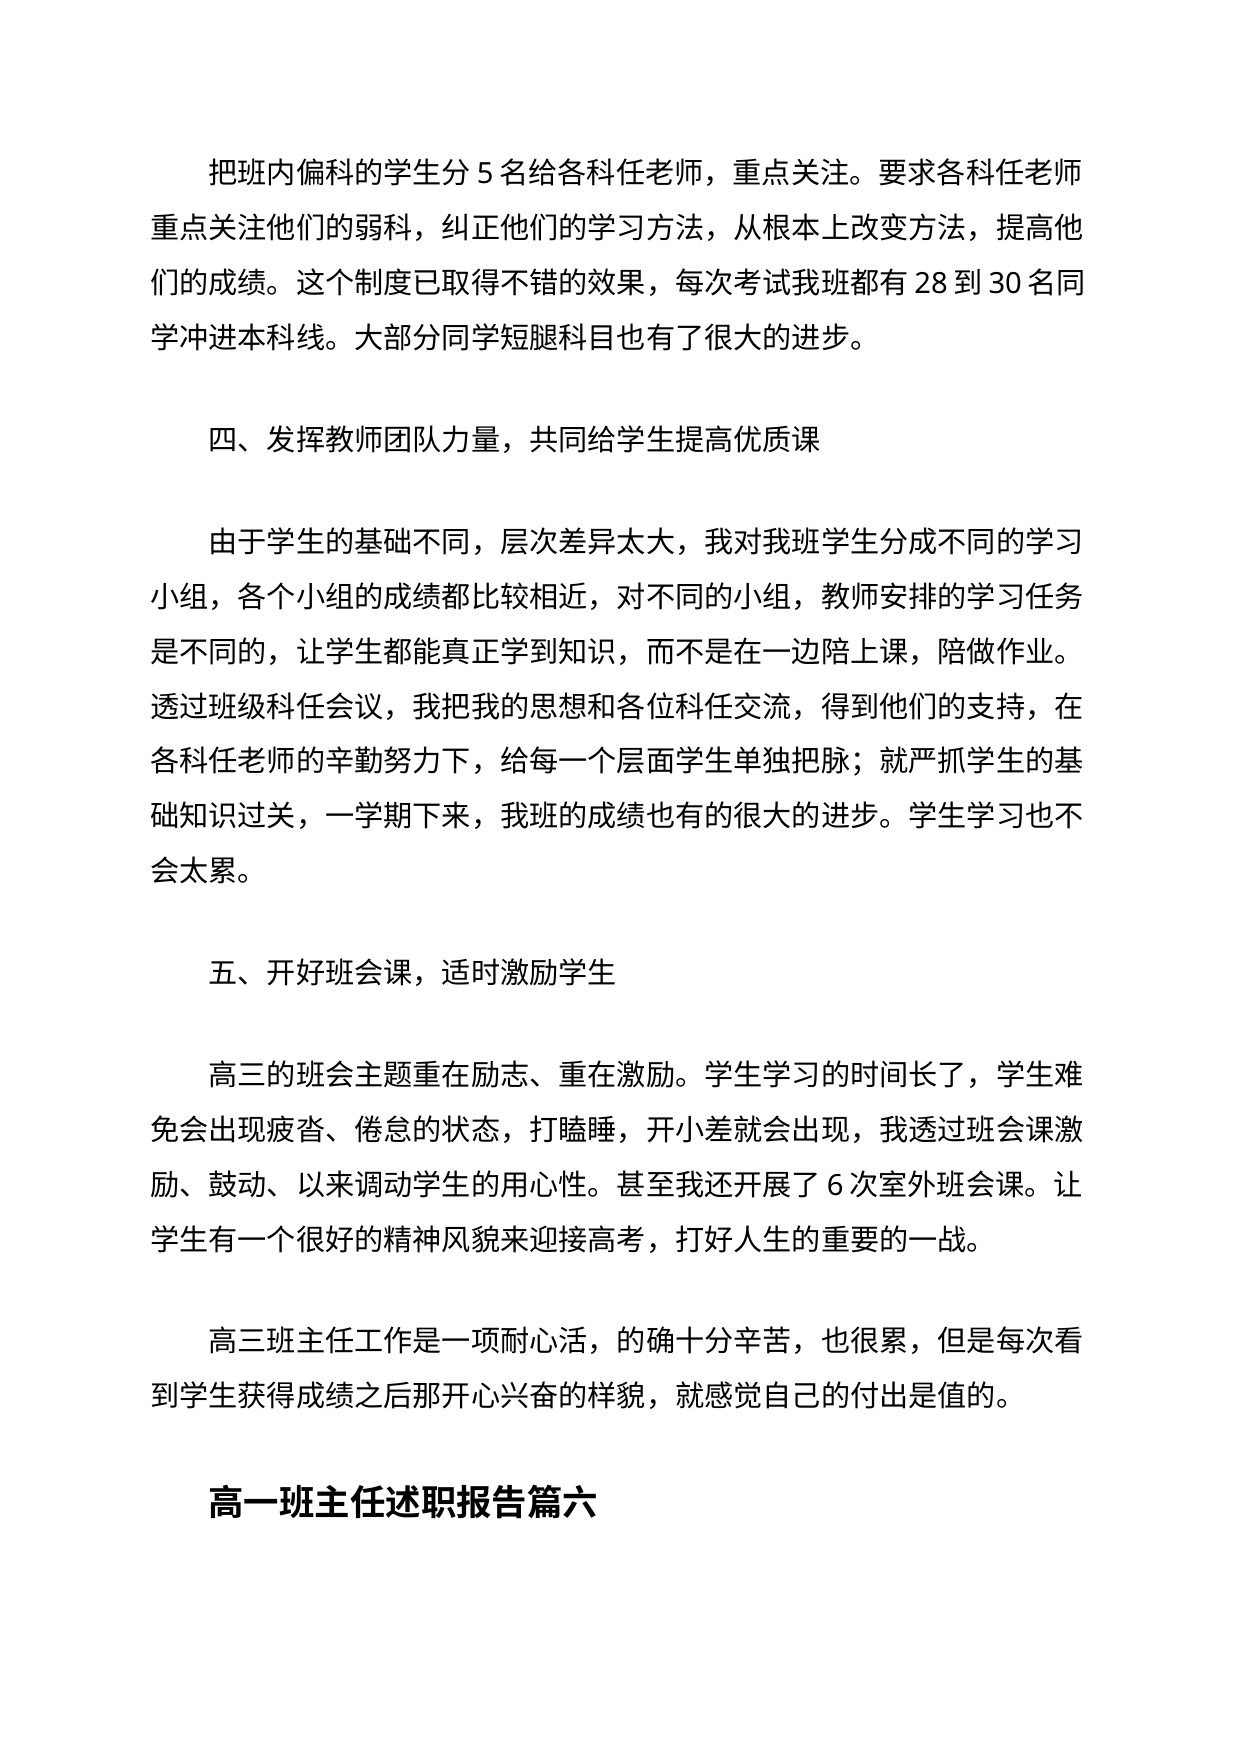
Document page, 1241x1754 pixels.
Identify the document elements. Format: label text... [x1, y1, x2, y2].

text 高三的班会主题重在励志、重在激励。学生学习的时间长了，学生难免会出现疲沓、倦怠的状态，打瞌睡，开小差就会出现，我透过班会课激励、鼓动、以来调动学生的用心性。甚至我还开展了6次室外班会课。让学生有一个很好的精神风貌来迎接高考，打好人生的重要的一战。 [150, 1051, 1090, 1258]
text 把班内偏科的学生分5名给各科任老师，重点关注。要求各科任老师重点关注他们的弱科，纠正他们的学习方法，从根本上改变方法，提高他们的成绩。这个制度已取得不错的效果，每次考试我班都有28到30名同学冲进本科线。大部分同学短腿科目也有了很大的进步。 [150, 150, 1090, 357]
text 五、开好班会课，适时激励学生 [150, 949, 1090, 992]
text 四、发挥教师团队力量，共同给学生提高优质课 [150, 417, 1090, 459]
text 高三班主任工作是一项耐心活，的确十分辛苦，也很累，但是每次看到学生获得成绩之后那开心兴奋的样貌，就感觉自己的付出是值的。 [150, 1318, 1090, 1415]
text 由于学生的基础不同，层次差异太大，我对我班学生分成不同的学习小组，各个小组的成绩都比较相近，对不同的小组，教师安排的学习任务是不同的，让学生都能真正学到知识，而不是在一边陪上课，陪做作业。透过班级科任会议，我把我的思想和各位科任交流，得到他们的支持，在各科任老师的辛勤努力下，给每一个层面学生单独把脉；就严抓学生的基础知识过关，一学期下来，我班的成绩也有的很大的进步。学生学习也不会太累。 [150, 518, 1090, 890]
text 高一班主任述职报告篇六 [150, 1474, 1090, 1526]
